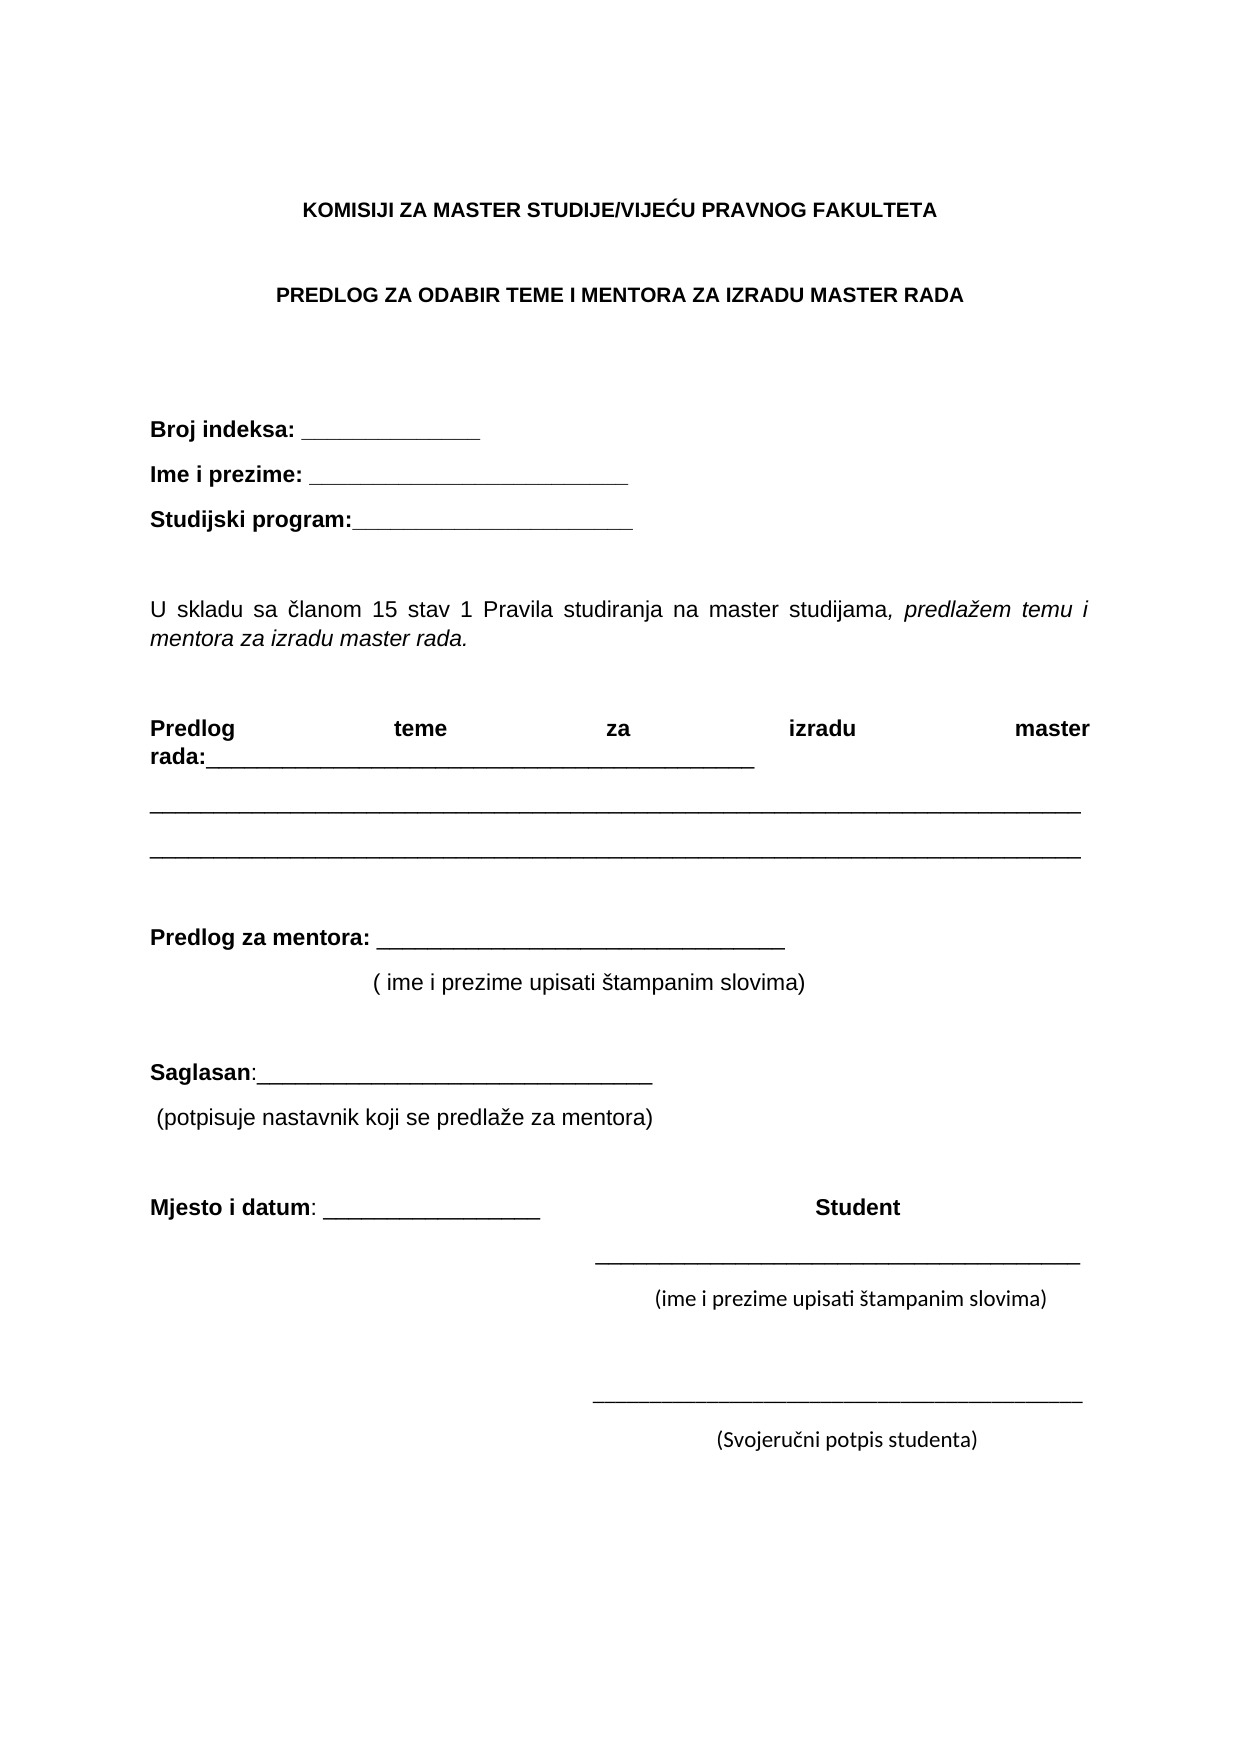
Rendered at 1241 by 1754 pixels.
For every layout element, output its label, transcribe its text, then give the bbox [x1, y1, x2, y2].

text _________________________________________________________________________ [150, 833, 1090, 860]
text KOMISIJI ZA MASTER STUDIJE/VIJEĆU PRAVNOG FAKULTETA [150, 198, 1090, 222]
text (Svojeručni potpis studenta) [150, 1425, 1090, 1453]
text Ime i prezime: _________________________ [150, 461, 1090, 487]
text ___________________________________________ [150, 1378, 1090, 1406]
text Predlog za mentora: ________________________________ [150, 923, 1090, 950]
text U skladu sa članom 15 stav 1 Pravila studiranja na master studijama, predlažem temu i mentora za izradu master rada. [150, 596, 1090, 651]
text ( ime i prezime upisati štampanim slovima) [150, 969, 1090, 995]
text Broj indeksa: ______________ [150, 416, 1090, 442]
text Studijski program:______________________ [150, 506, 1090, 532]
text Mjesto i datum: _________________ Student [150, 1194, 1090, 1221]
text _________________________________________________________________________ [150, 788, 1090, 814]
text (ime i prezime upisati štampanim slovima) [150, 1284, 1090, 1312]
text PREDLOG ZA ODABIR TEME I MENTORA ZA IZRADU MASTER RADA [150, 283, 1090, 307]
text (potpisuje nastavnik koji se predlaže za mentora) [150, 1104, 1090, 1130]
text Predlog teme za izradu master rada:___________________________________________ [150, 741, 1090, 769]
text ______________________________________ [150, 1239, 1090, 1266]
text Saglasan:_______________________________ [150, 1059, 1090, 1085]
